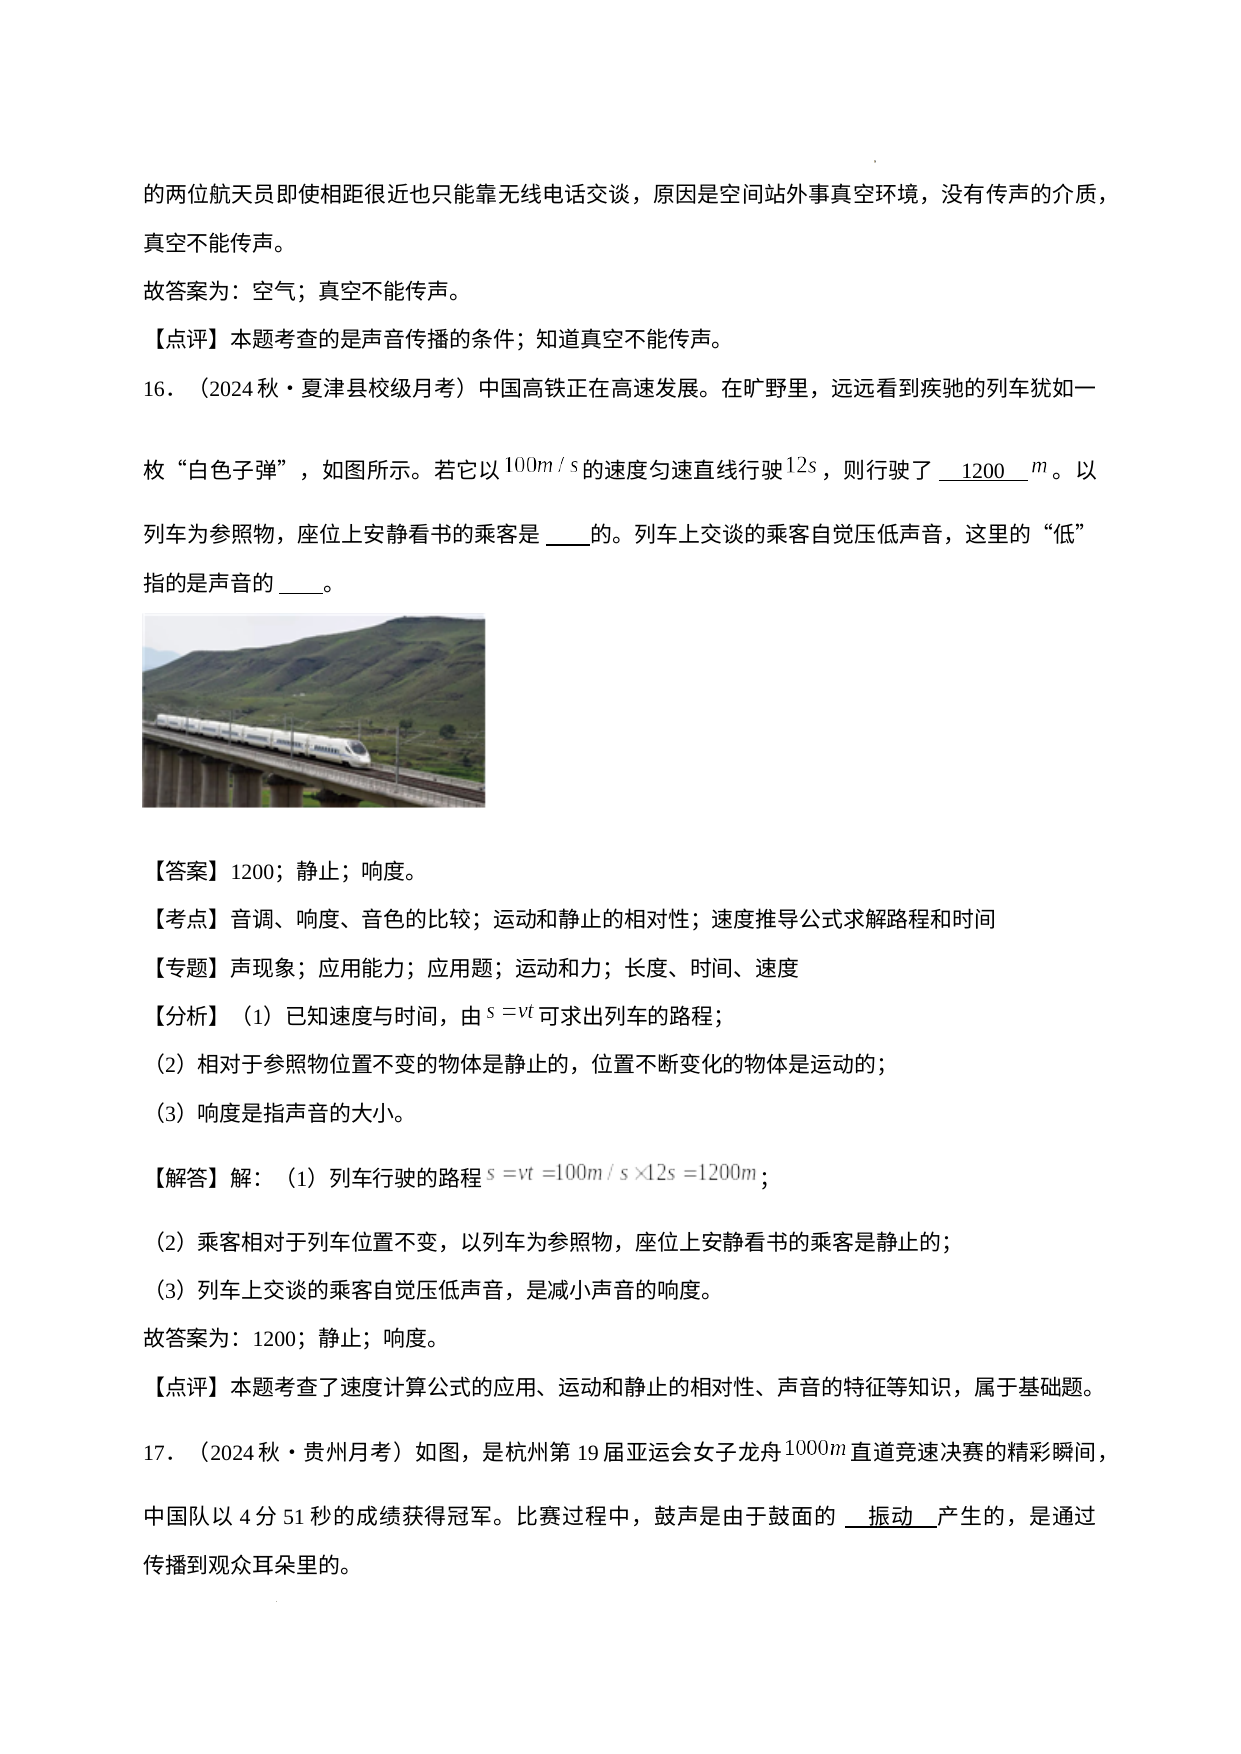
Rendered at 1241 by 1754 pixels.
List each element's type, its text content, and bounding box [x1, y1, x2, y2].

text 【点评】本题考查了速度计算公式的应用、运动和静止的相对性、声音的特征等知识，属于基础题。 [143, 1369, 1097, 1402]
text （2）乘客相对于列车位置不变，以列车为参照物，座位上安静看书的乘客是静止的； [143, 1224, 1097, 1257]
picture [142, 613, 487, 811]
text 【分析】（1）已知速度与时间，由可求出列车的路程； [143, 998, 1097, 1031]
text （3）响度是指声音的大小。 [143, 1095, 1097, 1128]
text 【点评】本题考查的是声音传播的条件；知道真空不能传声。 [143, 322, 1097, 354]
text 故答案为：空气；真空不能传声。 [143, 273, 1097, 306]
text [143, 176, 1097, 258]
text 17．（2024秋•贵州月考）如图，是杭州第19届亚运会女子龙舟直道竞速决赛的精彩瞬间，中国队以4分51秒的成绩获得冠军。比赛过程中，鼓声是由于鼓面的 振动 产生的，是通过 传播到观众耳朵里的。 [143, 1418, 1097, 1580]
text （3）列车上交谈的乘客自觉压低声音，是减小声音的响度。 [143, 1273, 1097, 1305]
text （2）相对于参照物位置不变的物体是静止的，位置不断变化的物体是运动的； [143, 1047, 1097, 1079]
text 16．（2024秋•夏津县校级月考）中国高铁正在高速发展。在旷野里，远远看到疾驰的列车犹如一枚“白色子弹”，如图所示。若它以的速度匀速直线行驶，则行驶了 1200 。以列车为参照物，座位上安静看书的乘客是 的。列车上交谈的乘客自觉压低声音，这里的“低”指的是声音的 。 [143, 370, 1097, 598]
text 【专题】声现象；应用能力；应用题；运动和力；长度、时间、速度 [143, 950, 1097, 983]
text 【考点】音调、响度、音色的比较；运动和静止的相对性；速度推导公式求解路程和时间 [143, 902, 1097, 934]
text 【答案】1200；静止；响度。 [143, 853, 1097, 886]
text 【解答】解：（1）列车行驶的路程； [143, 1143, 1097, 1208]
text 故答案为：1200；静止；响度。 [143, 1321, 1097, 1353]
